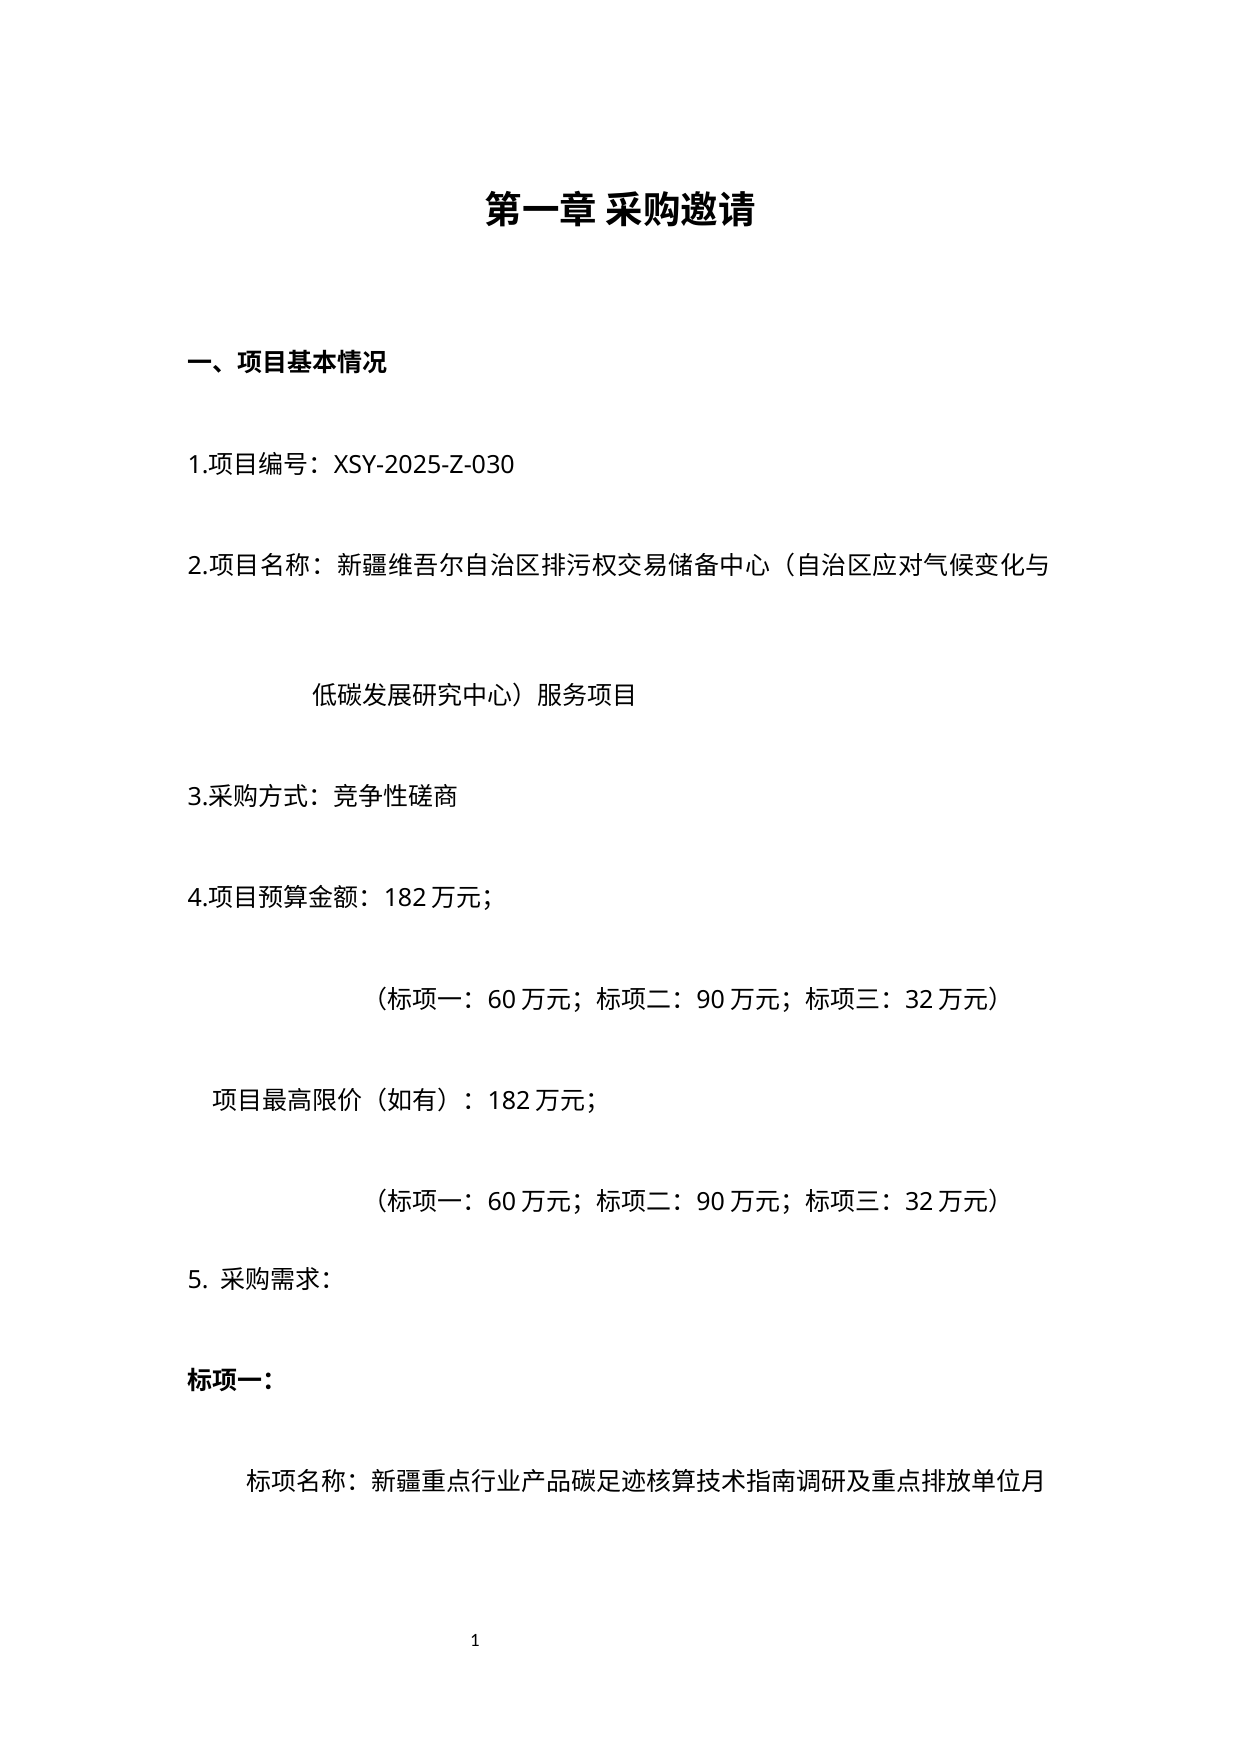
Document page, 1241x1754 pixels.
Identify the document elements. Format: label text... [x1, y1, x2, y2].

list 标项一： [187, 1346, 1053, 1411]
subtitle 第一章 采购邀请 [187, 174, 1053, 239]
list 采购需求： [187, 1245, 1053, 1310]
list 1.项目编号：XSY-2025-Z-030 [187, 430, 1053, 495]
list 2.项目名称：新疆维吾尔自治区排污权交易储备中心（自治区应对气候变化与低碳发展研究中心）服务项目 [187, 531, 1053, 726]
list 项目最高限价（如有）：182万元； [187, 1066, 1053, 1131]
list 一、项目基本情况 [187, 328, 1053, 393]
list 4.项目预算金额：182万元； [187, 863, 1053, 928]
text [187, 1447, 1053, 1512]
list 3.采购方式：竞争性磋商 [187, 762, 1053, 827]
list （标项一：60万元；标项二：90万元；标项三：32万元） [187, 965, 1053, 1030]
text （标项一：60万元；标项二：90万元；标项三：32万元） [187, 1167, 1053, 1232]
